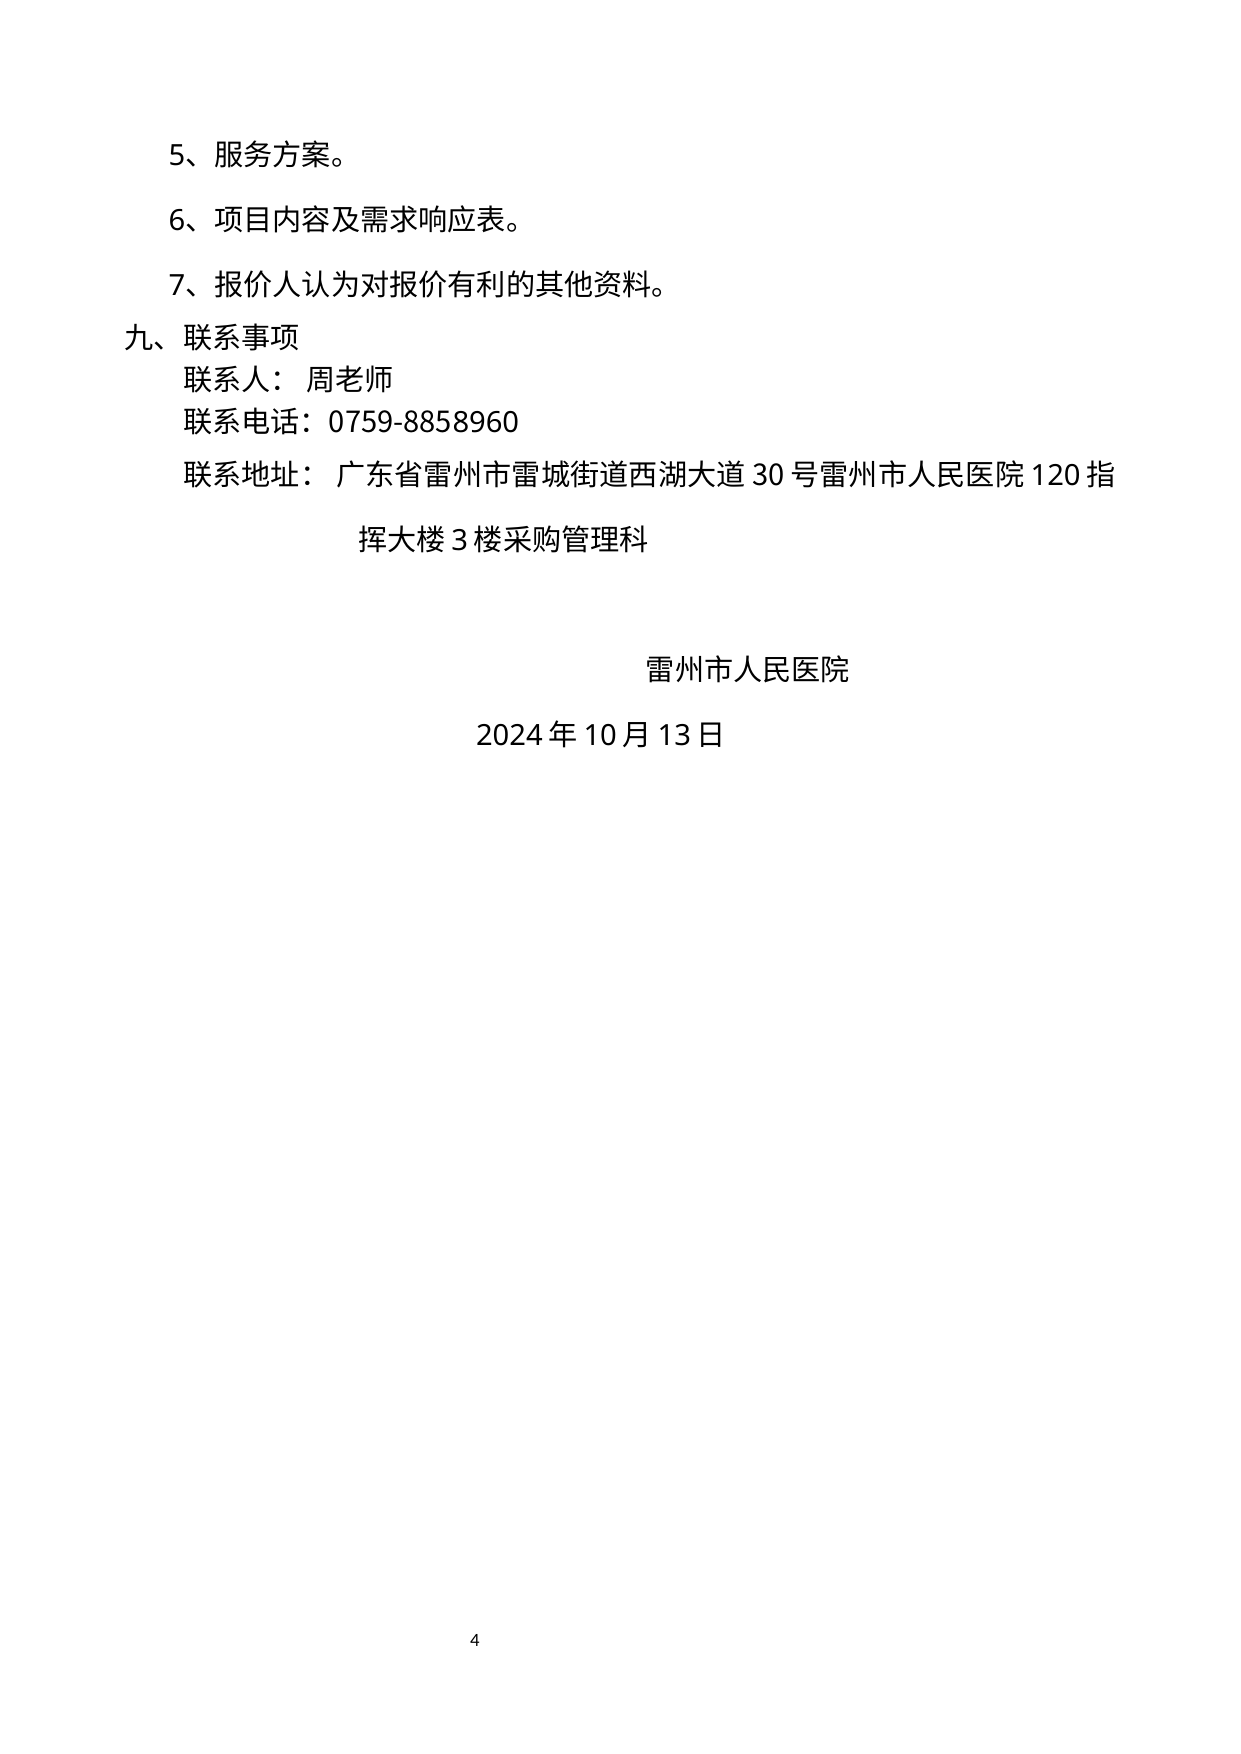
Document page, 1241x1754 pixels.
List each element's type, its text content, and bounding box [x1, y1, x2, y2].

text 联系人： 周老师 [124, 357, 1116, 399]
text 联系电话：0759-8858960 [124, 399, 1116, 441]
text 雷州市人民医院 [124, 636, 1116, 701]
text 2024年10月13日 [218, 701, 1116, 766]
text 5、服务方案。 [124, 121, 1116, 186]
text 九、联系事项 [124, 316, 1116, 357]
text 联系地址： 广东省雷州市雷城街道西湖大道30号雷州市人民医院120指挥大楼3楼采购管理科 [183, 441, 1116, 571]
text 7、报价人认为对报价有利的其他资料。 [124, 251, 1116, 316]
text 6、项目内容及需求响应表。 [124, 186, 1116, 251]
